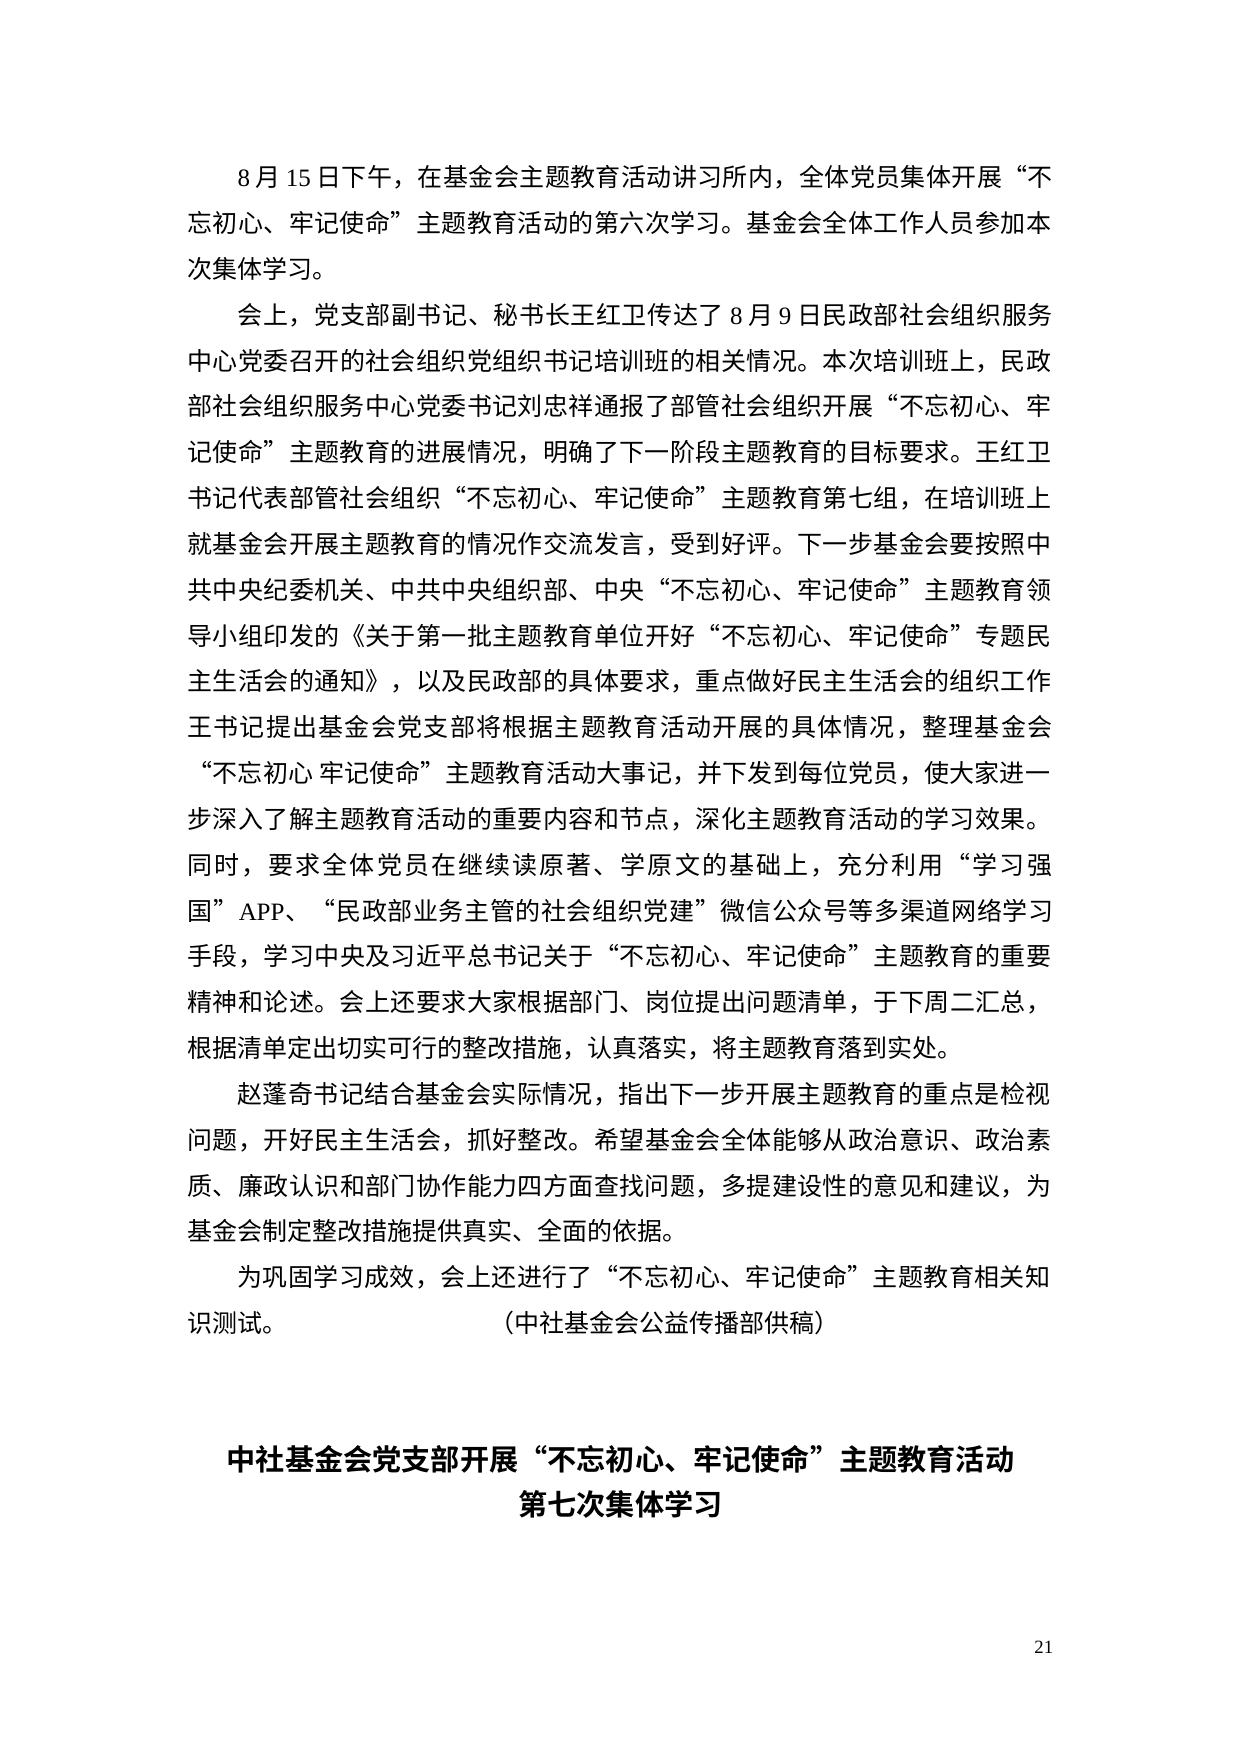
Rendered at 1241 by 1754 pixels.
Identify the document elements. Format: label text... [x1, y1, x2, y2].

text 中社基金会党支部开展“不忘初心、牢记使命”主题教育活动 [187, 1433, 1053, 1479]
text 赵蓬奇书记结合基金会实际情况，指出下一步开展主题教育的重点是检视问题，开好民主生活会，抓好整改。希望基金会全体能够从政治意识、政治素质、廉政认识和部门协作能力四方面查找问题，多提建设性的意见和建议，为基金会制定整改措施提供真实、全面的依据。 [187, 1067, 1053, 1250]
text 第七次集体学习 [187, 1479, 1053, 1525]
text 8月15日下午，在基金会主题教育活动讲习所内，全体党员集体开展“不忘初心、牢记使命”主题教育活动的第六次学习。基金会全体工作人员参加本次集体学习。 [187, 150, 1053, 287]
text 为巩固学习成效，会上还进行了“不忘初心、牢记使命”主题教育相关知识测试。 （中社基金会公益传播部供稿） [187, 1250, 1053, 1342]
text 会上，党支部副书记、秘书长王红卫传达了8月9日民政部社会组织服务中心党委召开的社会组织党组织书记培训班的相关情况。本次培训班上，民政部社会组织服务中心党委书记刘忠祥通报了部管社会组织开展“不忘初心、牢记使命”主题教育的进展情况，明确了下一阶段主题教育的目标要求。王红卫书记代表部管社会组织“不忘初心、牢记使命”主题教育第七组，在培训班上就基金会开展主题教育的情况作交流发言，受到好评。下一步基金会要按照中共中央纪委机关、中共中央组织部、中央“不忘初心、牢记使命”主题教育领导小组印发的《关于第一批主题教育单位开好“不忘初心、牢记使命”专题民主生活会的通知》，以及民政部的具体要求，重点做好民主生活会的组织工作。王书记提出基金会党支部将根据主题教育活动开展的具体情况，整理基金会“不忘初心 牢记使命”主题教育活动大事记，并下发到每位党员，使大家进一步深入了解主题教育活动的重要内容和节点，深化主题教育活动的学习效果。同时，要求全体党员在继续读原著、学原文的基础上，充分利用“学习强国”APP、“民政部业务主管的社会组织党建”微信公众号等多渠道网络学习手段，学习中央及习近平总书记关于“不忘初心、牢记使命”主题教育的重要精神和论述。会上还要求大家根据部门、岗位提出问题清单，于下周二汇总，根据清单定出切实可行的整改措施，认真落实，将主题教育落到实处。 [187, 287, 1053, 1067]
